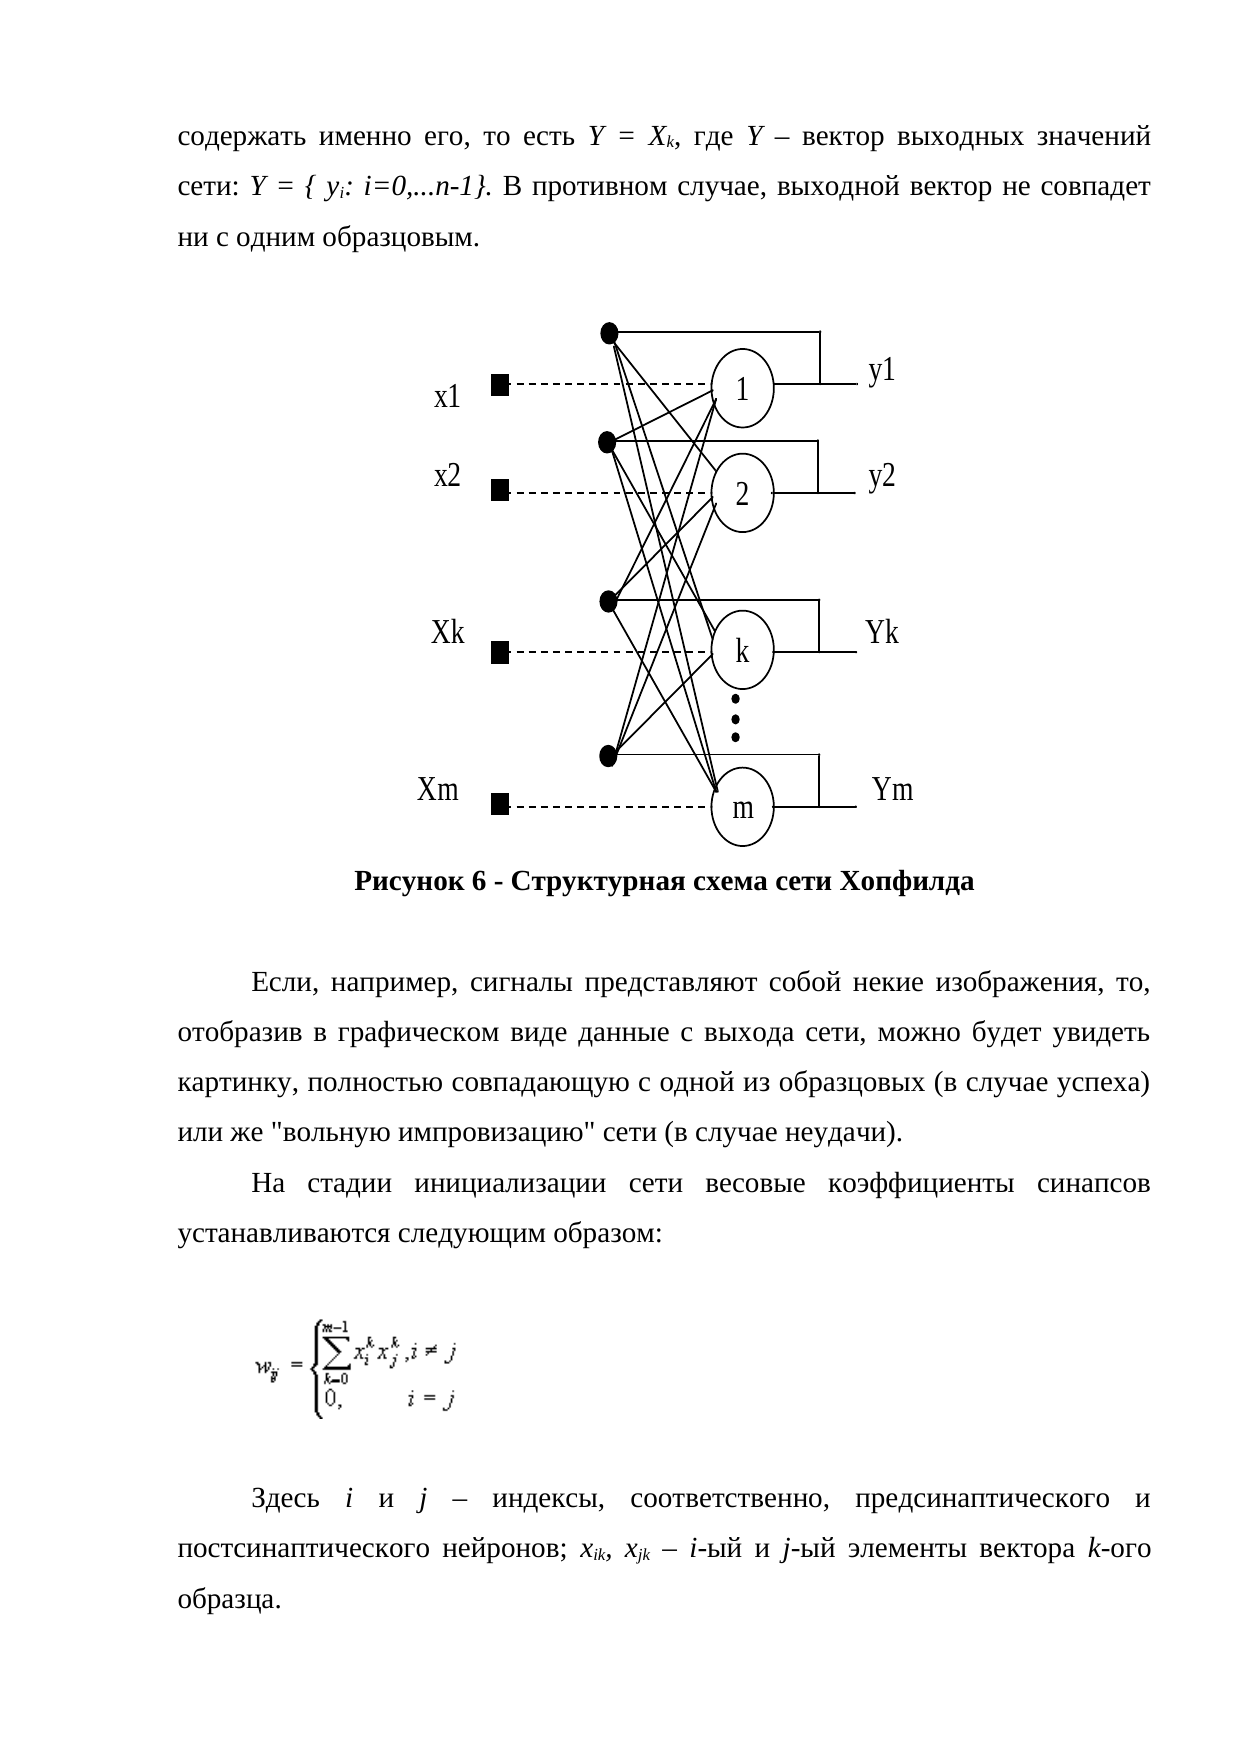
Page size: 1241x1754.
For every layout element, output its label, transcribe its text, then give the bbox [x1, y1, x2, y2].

text Рисунок 6 - Структурная схема сети Хопфилда [177, 863, 1152, 897]
text Здесь i и j – индексы, соответственно, предсинаптического и постсинаптического нейронов; xik, xjk – i-ый и j-ый элементы вектора k-ого образца. [177, 1480, 1152, 1614]
picture [251, 1315, 462, 1419]
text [177, 118, 1152, 252]
text На стадии инициализации сети весовые коэффициенты синапсов устанавливаются следующим образом: [177, 1165, 1152, 1249]
text Если, например, сигналы представляют собой некие изображения, то, отобразив в графическом виде данные с выхода сети, можно будет увидеть картинку, полностью совпадающую с одной из образцовых (в случае успеха) или же "вольную импровизацию" сети (в случае неудачи). [177, 964, 1152, 1148]
